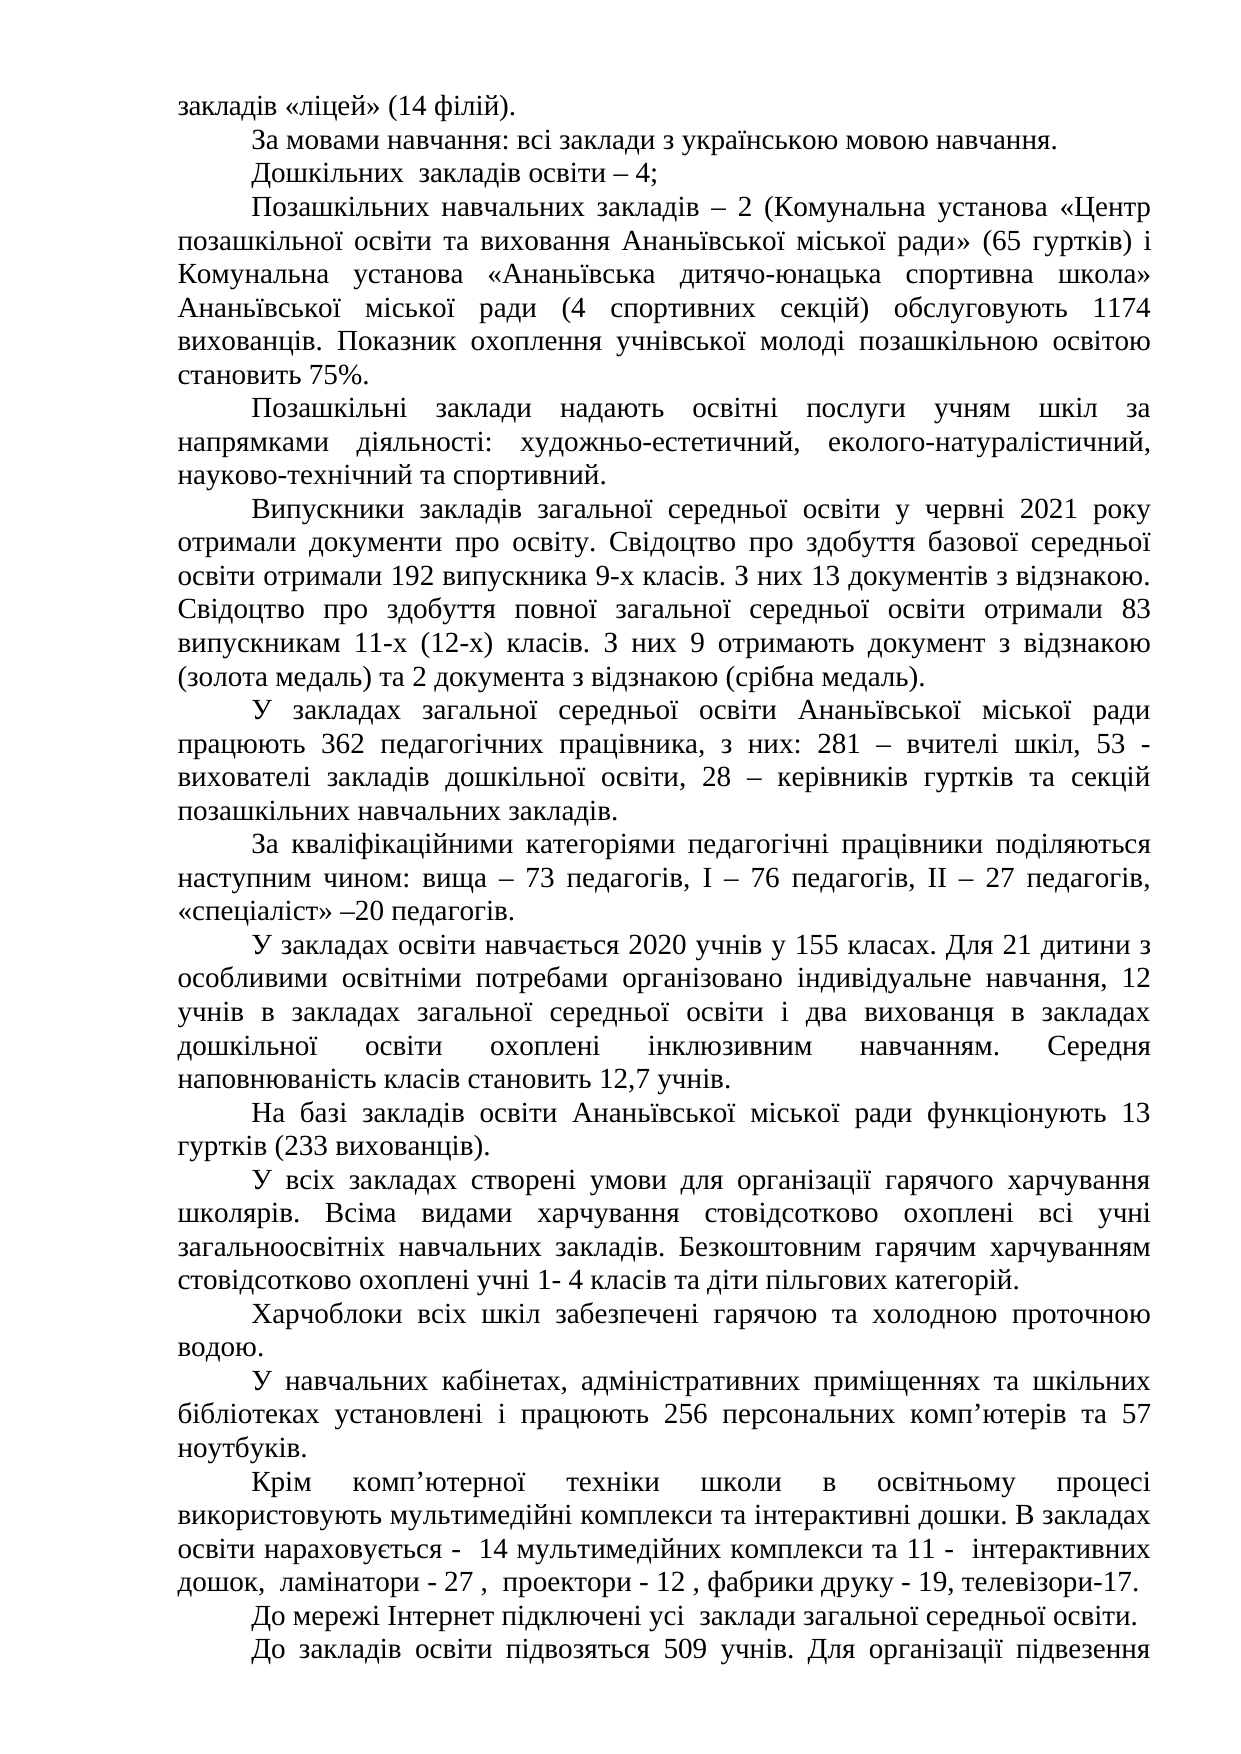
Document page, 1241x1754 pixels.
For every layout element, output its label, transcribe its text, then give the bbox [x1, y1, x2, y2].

text У закладах загальної середньої освіти Ананьївської міської ради працюють 362 педагогічних працівника, з них: 281 – вчителі шкіл, 53 - вихователі закладів дошкільної освіти, 28 – керівників гуртків та секцій позашкільних навчальних закладів. [177, 692, 1152, 826]
text Випускники закладів загальної середньої освіти у червні 2021 року отримали документи про освіту. Свідоцтво про здобуття базової середньої освіти отримали 192 випускника 9-х класів. З них 13 документів з відзнакою. Свідоцтво про здобуття повної загальної середньої освіти отримали 83 випускникам 11-х (12-х) класів. З них 9 отримають документ з відзнакою (золота медаль) та 2 документа з відзнакою (срібна медаль). [177, 491, 1152, 692]
text У закладах освіти навчається 2020 учнів у 155 класах. Для 21 дитини з особливими освітніми потребами організовано індивідуальне навчання, 12 учнів в закладах загальної середньої освіти і два вихованця в закладах дошкільної освіти охоплені інклюзивним навчанням. Середня наповнюваність класів становить 12,7 учнів. [177, 927, 1152, 1095]
text У навчальних кабінетах, адміністративних приміщеннях та шкільних бібліотеках установлені і працюють 256 персональних комп’ютерів та 57 ноутбуків. [177, 1363, 1152, 1464]
text Позашкільні заклади надають освітні послуги учням шкіл за напрямками діяльності: художньо-естетичний, еколого-натуралістичний, науково-технічний та спортивний. [177, 390, 1152, 491]
text За мовами навчання: всі заклади з українською мовою навчання. [177, 122, 1152, 156]
text На базі закладів освіти Ананьївської міської ради функціонують 13 гуртків (233 вихованців). [177, 1095, 1152, 1162]
text У всіх закладах створені умови для організації гарячого харчування школярів. Всіма видами харчування стовідсотково охоплені всі учні загальноосвітніх навчальних закладів. Безкоштовним гарячим харчуванням стовідсотково охоплені учні 1- 4 класів та діти пільгових категорій. [177, 1162, 1152, 1296]
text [177, 1631, 1152, 1665]
text Крім комп’ютерної техніки школи в освітньому процесі використовують мультимедійні комплекси та інтерактивні дошки. В закладах освіти нараховується - 14 мультимедійних комплекси та 11 - інтерактивних дошок, ламінатори - 27 , проектори - 12 , фабрики друку - 19, телевізори-17. [177, 1464, 1152, 1598]
text Харчоблоки всіх шкіл забезпечені гарячою та холодною проточною водою. [177, 1296, 1152, 1363]
text До мережі Інтернет підключені усі заклади загальної середньої освіти. [177, 1598, 1152, 1631]
text За кваліфікаційними категоріями педагогічні працівники поділяються наступним чином: вища – 73 педагогів, І – 76 педагогів, ІІ – 27 педагогів, «спеціаліст» –20 педагогів. [177, 826, 1152, 927]
text Позашкільних навчальних закладів – 2 (Комунальна установа «Центр позашкільної освіти та виховання Ананьївської міської ради» (65 гуртків) і Комунальна установа «Ананьївська дитячо-юнацька спортивна школа» Ананьївської міської ради (4 спортивних секцій) обслуговують 1174 вихованців. Показник охоплення учнівської молоді позашкільною освітою становить 75%. [177, 189, 1152, 390]
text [177, 88, 1152, 122]
text Дошкільних закладів освіти – 4; [177, 156, 1152, 189]
